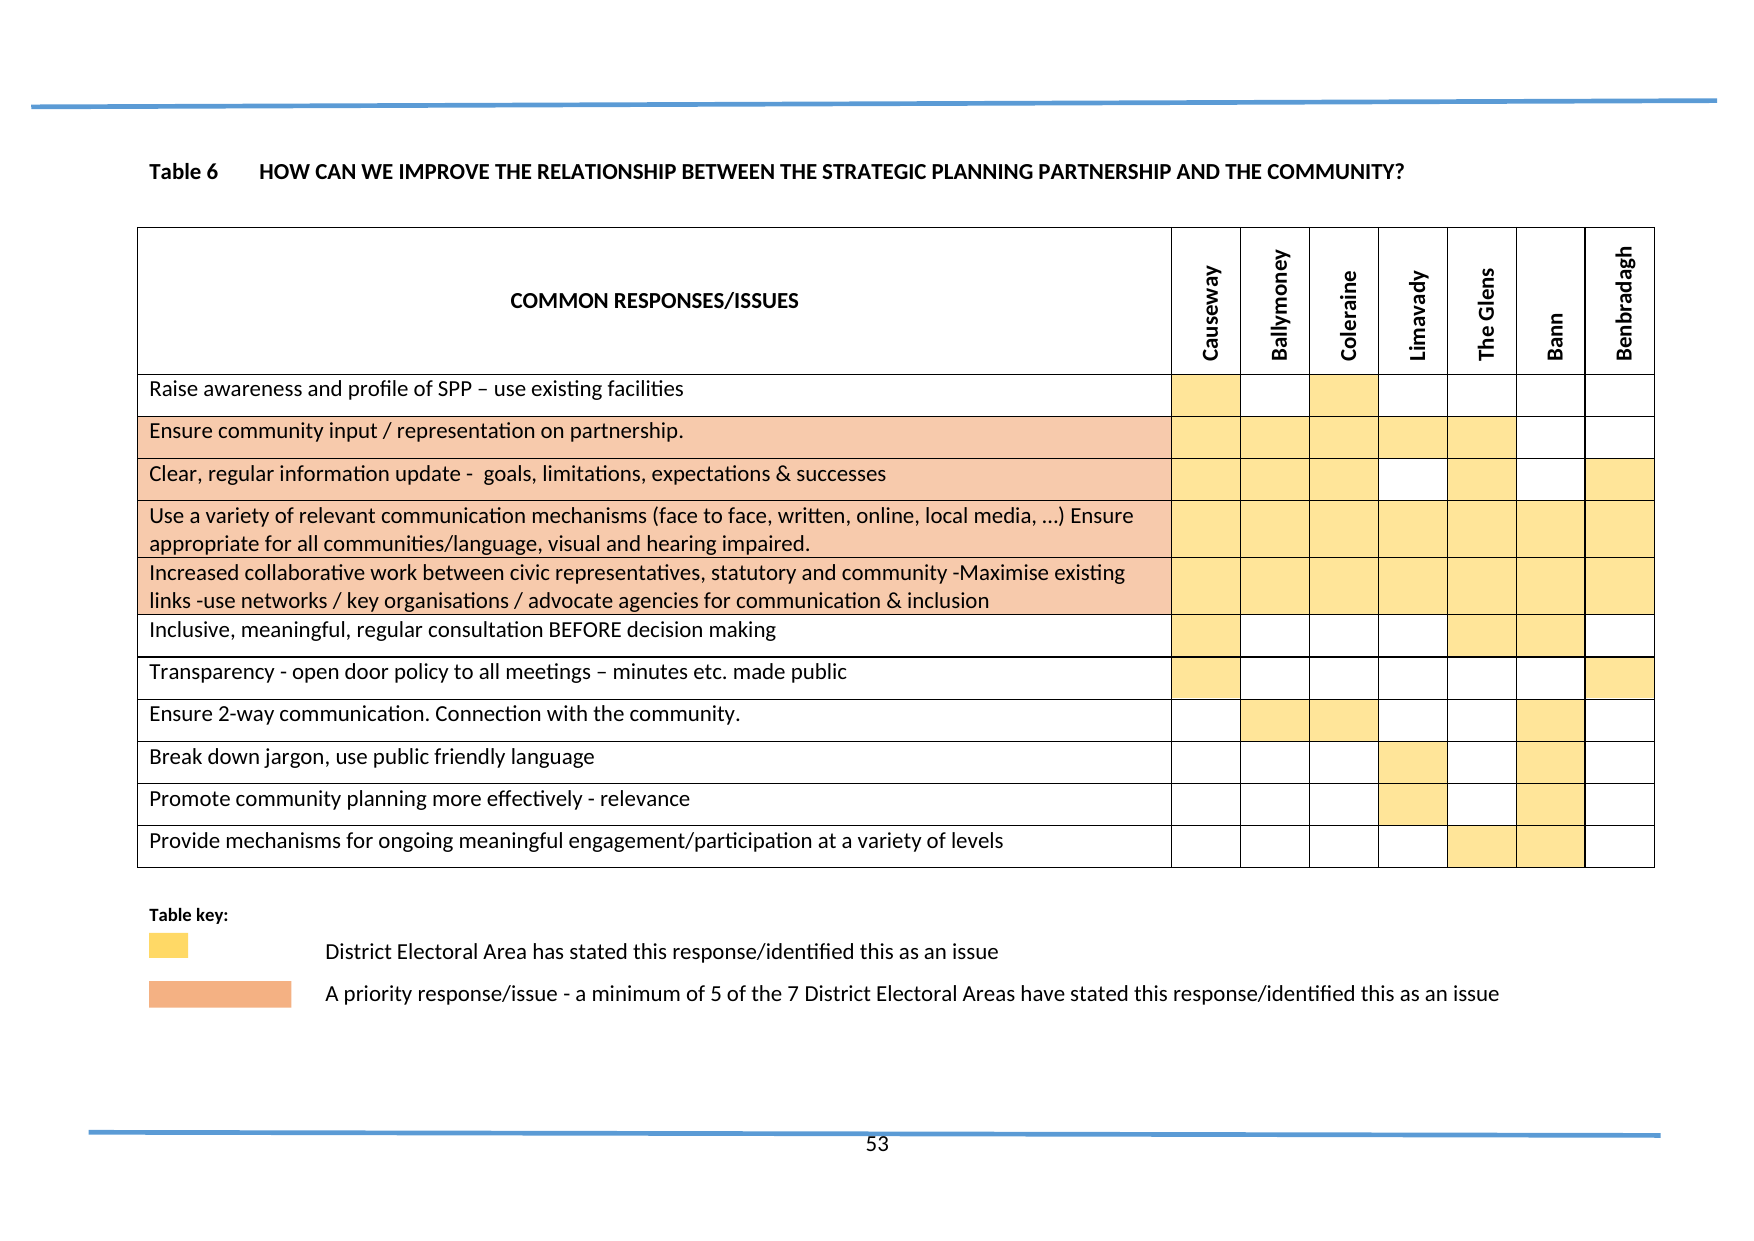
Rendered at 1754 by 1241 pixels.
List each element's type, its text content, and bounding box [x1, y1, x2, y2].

table_cell [1379, 700, 1447, 741]
table_cell [1448, 658, 1516, 698]
table_cell Break down jargon, use public friendly language [138, 742, 1171, 783]
table_cell [1310, 417, 1378, 458]
table_cell Table key: District Electoral Area has stated this response/identified this as an issue A priority response/issue - a minimum of 5 of the 7 District Electoral Areas have stated this response/identified this as an issue [138, 868, 1654, 1062]
table_cell [1172, 784, 1240, 825]
table_cell Causeway [1172, 228, 1240, 373]
table_cell [1310, 501, 1378, 557]
table_cell [1448, 615, 1516, 656]
table_cell [1310, 459, 1378, 500]
table_cell [1310, 826, 1378, 867]
table_cell [1241, 459, 1309, 500]
table_cell [1517, 658, 1584, 698]
table_cell [1448, 784, 1516, 825]
table_cell [1517, 784, 1584, 825]
table_cell [1517, 558, 1584, 614]
table_cell Increased collaborative work between civic representatives, statutory and community -Maximise existing links -use networks / key organisations / advocate agencies for communication & inclusion [138, 558, 1171, 614]
table_cell Ballymoney [1241, 228, 1309, 373]
table_cell [1379, 784, 1447, 825]
table_cell [1448, 501, 1516, 557]
table_cell [1241, 615, 1309, 656]
table_cell [1517, 417, 1584, 458]
table_cell [1172, 742, 1240, 783]
table_cell [1586, 501, 1654, 557]
table_cell [1379, 375, 1447, 416]
table_cell [1310, 558, 1378, 614]
table_cell [1172, 826, 1240, 867]
table_cell [1586, 700, 1654, 741]
table_cell Coleraine [1310, 228, 1378, 373]
table_cell [1241, 658, 1309, 698]
table_cell Limavady [1379, 228, 1447, 373]
table_cell Benbradagh [1586, 228, 1654, 373]
table_cell Promote community planning more effectively - relevance [138, 784, 1171, 825]
table_cell COMMON RESPONSES/ISSUES [138, 228, 1171, 373]
table_cell [1517, 615, 1584, 656]
table_cell Ensure community input / representation on partnership. [138, 417, 1171, 458]
table_cell [1586, 417, 1654, 458]
table_cell [1379, 501, 1447, 557]
table_cell [1310, 784, 1378, 825]
table_cell [1586, 826, 1654, 867]
table_cell [1172, 615, 1240, 656]
table_cell Provide mechanisms for ongoing meaningful engagement/participation at a variety of levels [138, 826, 1171, 867]
table_cell [1172, 700, 1240, 741]
table_cell [1310, 658, 1378, 698]
table_cell [1310, 742, 1378, 783]
table_cell [1241, 558, 1309, 614]
table_cell [1586, 615, 1654, 656]
table_cell [1379, 459, 1447, 500]
table_cell [1310, 375, 1378, 416]
table_cell [1241, 742, 1309, 783]
table_cell [1379, 658, 1447, 698]
table_cell [1172, 658, 1240, 698]
table_cell [1586, 558, 1654, 614]
table_cell [1241, 826, 1309, 867]
table_cell [1172, 501, 1240, 557]
table_cell [1241, 417, 1309, 458]
table_cell [1517, 742, 1584, 783]
table_cell [1172, 459, 1240, 500]
table_header Table 6 HOW CAN WE IMPROVE THE RELATIONSHIP BETWEEN THE STRATEGIC PLANNING PARTNERSHIP AND THE COMMUNITY? [138, 157, 1654, 227]
table_cell [1586, 784, 1654, 825]
table_cell [1379, 615, 1447, 656]
table_cell [1448, 742, 1516, 783]
table_cell [1517, 459, 1584, 500]
table_cell [1241, 501, 1309, 557]
table_cell [1586, 375, 1654, 416]
table_cell [1310, 700, 1378, 741]
table_cell [1172, 375, 1240, 416]
table_cell [1241, 700, 1309, 741]
table_cell [1379, 417, 1447, 458]
table_cell Use a variety of relevant communication mechanisms (face to face, written, online, local media, …) Ensure appropriate for all communities/language, visual and hearing impaired. [138, 501, 1171, 557]
table_cell [1241, 784, 1309, 825]
table_cell [1172, 417, 1240, 458]
table_cell [1379, 826, 1447, 867]
table_cell [1448, 375, 1516, 416]
table_cell Clear, regular information update - goals, limitations, expectations & successes [138, 459, 1171, 500]
table_cell [1448, 417, 1516, 458]
table_cell [1586, 459, 1654, 500]
table_cell Bann [1517, 228, 1584, 373]
table_cell [1241, 375, 1309, 416]
table_cell Transparency - open door policy to all meetings – minutes etc. made public [138, 658, 1171, 698]
table_cell [1517, 700, 1584, 741]
table_cell [1448, 826, 1516, 867]
table_cell Raise awareness and profile of SPP – use existing facilities [138, 375, 1171, 416]
table_cell [1379, 742, 1447, 783]
table_cell [1517, 501, 1584, 557]
table_cell [1586, 742, 1654, 783]
table_cell [1310, 615, 1378, 656]
table_cell [1172, 558, 1240, 614]
table_cell [1586, 658, 1654, 698]
table_cell [1379, 558, 1447, 614]
table_cell [1517, 375, 1584, 416]
table_cell Inclusive, meaningful, regular consultation BEFORE decision making [138, 615, 1171, 656]
table_cell The Glens [1448, 228, 1516, 373]
table_cell [1448, 459, 1516, 500]
table_cell [1448, 558, 1516, 614]
table_cell [1517, 826, 1584, 867]
table_cell Ensure 2-way communication. Connection with the community. [138, 700, 1171, 741]
table_cell [1448, 700, 1516, 741]
